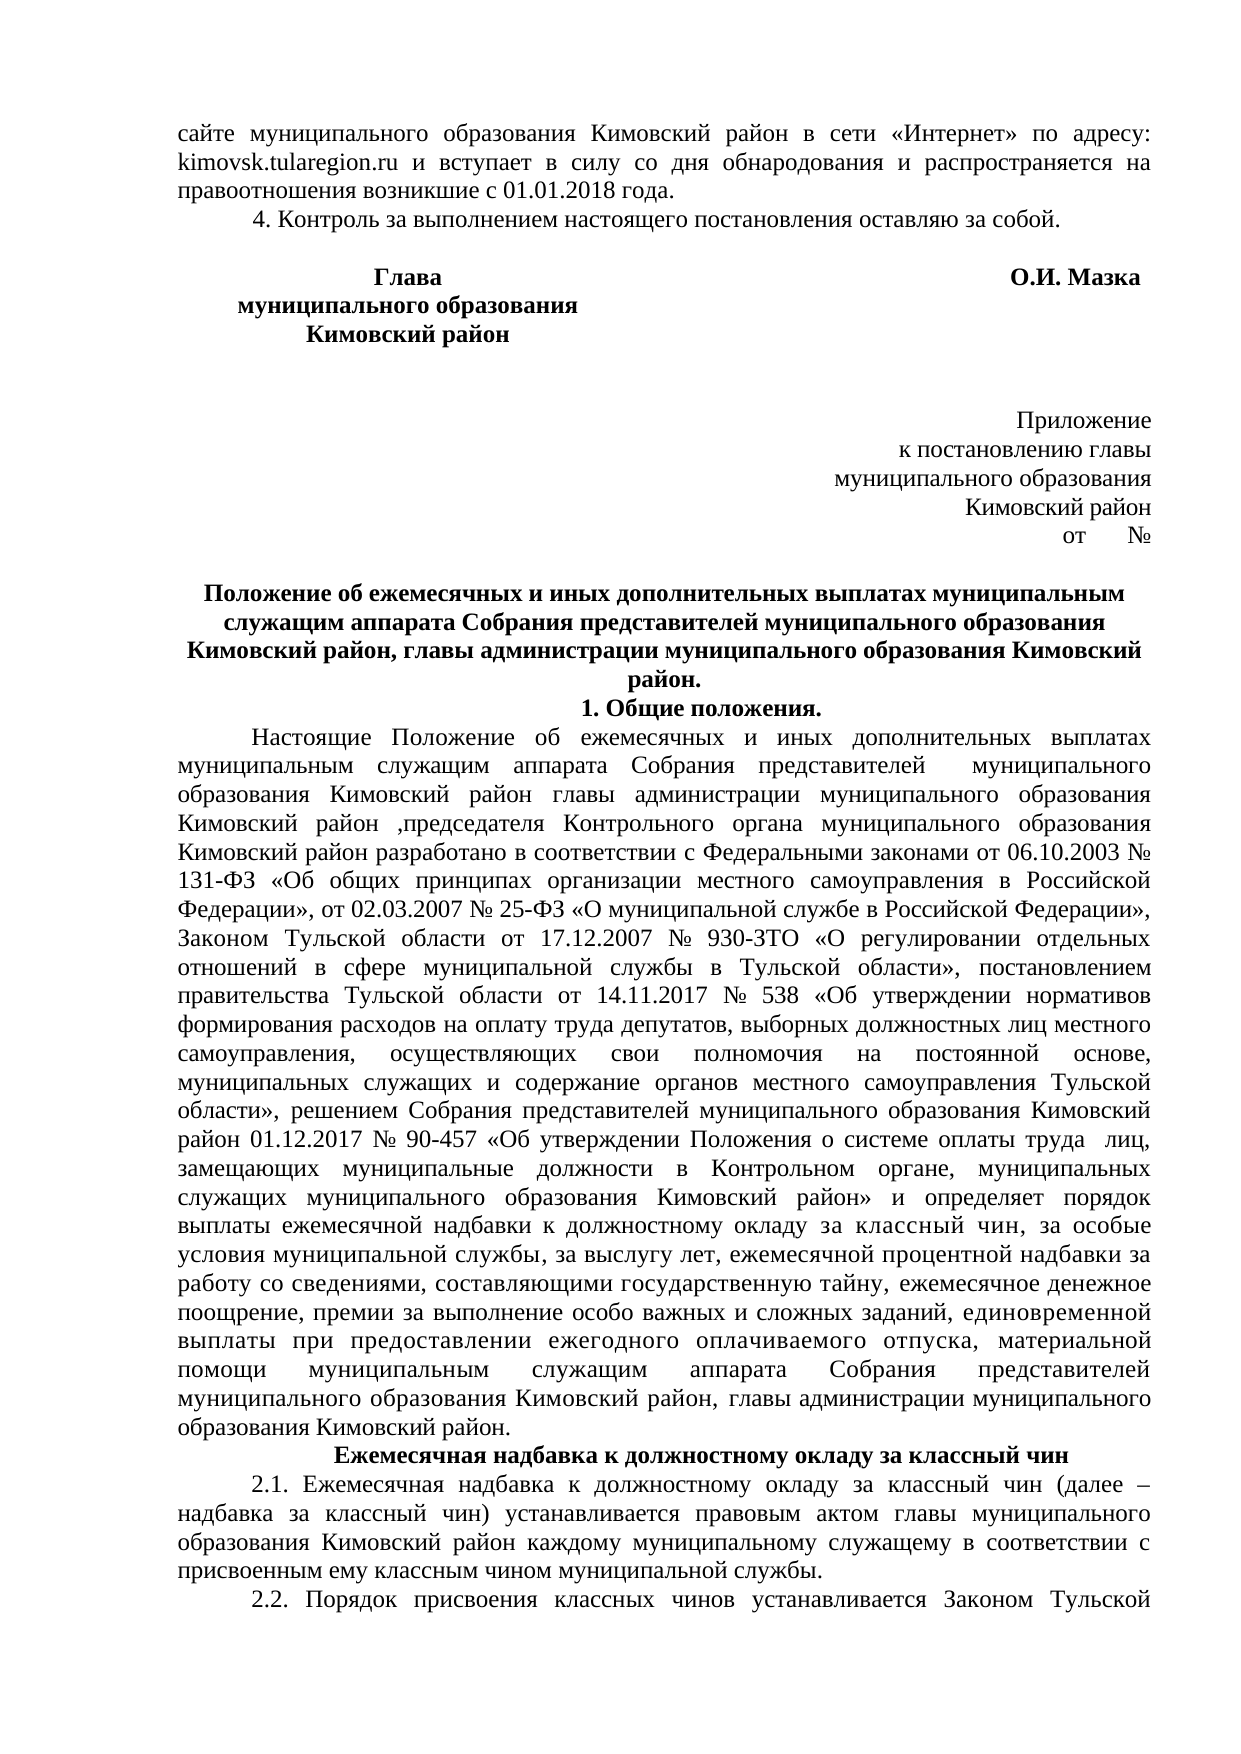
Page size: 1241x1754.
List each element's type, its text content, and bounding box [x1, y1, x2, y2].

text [177, 118, 1152, 204]
text 1. Общие положения. [177, 693, 1152, 722]
text от № [177, 521, 1152, 549]
text Положение об ежемесячных и иных дополнительных выплатах муниципальным служащим аппарата Собрания представителей муниципального образования Кимовский район, главы администрации муниципального образования Кимовский район. [177, 578, 1152, 693]
text муниципального образования [177, 463, 1152, 492]
text Приложение [177, 406, 1152, 434]
text Ежемесячная надбавка к должностному окладу за классный чин [177, 1441, 1152, 1469]
text к постановлению главы [177, 434, 1152, 463]
table_header Глава муниципального образования Кимовский район [166, 262, 649, 348]
text 2.1. Ежемесячная надбавка к должностному окладу за классный чин (далее – надбавка за классный чин) устанавливается правовым актом главы муниципального образования Кимовский район каждому муниципальному служащему в соответствии с присвоенным ему классным чином муниципальной службы. [177, 1469, 1152, 1584]
table_header О.И. Мазка [650, 262, 1152, 348]
text 4. Контроль за выполнением настоящего постановления оставляю за собой. [177, 204, 1152, 233]
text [177, 1584, 1152, 1613]
text Кимовский район [177, 492, 1152, 521]
text Настоящие Положение об ежемесячных и иных дополнительных выплатах муниципальным служащим аппарата Собрания представителей муниципального образования Кимовский район главы администрации муниципального образования Кимовский район ,председателя Контрольного органа муниципального образования Кимовский район разработано в соответствии с Федеральными законами от 06.10.2003 № 131-ФЗ «Об общих принципах организации местного самоуправления в Российской Федерации», от 02.03.2007 № 25-ФЗ «О муниципальной службе в Российской Федерации», Законом Тульской области от 17.12.2007 № 930-ЗТО «О регулировании отдельных отношений в сфере муниципальной службы в Тульской области», постановлением правительства Тульской области от 14.11.2017 № 538 «Об утверждении нормативов формирования расходов на оплату труда депутатов, выборных должностных лиц местного самоуправления, осуществляющих свои полномочия на постоянной основе, муниципальных служащих и содержание органов местного самоуправления Тульской области», решением Собрания представителей муниципального образования Кимовский район 01.12.2017 № 90-457 «Об утверждении Положения о системе оплаты труда лиц, замещающих муниципальные должности в Контрольном органе, муниципальных служащих муниципального образования Кимовский район» и определяет порядок выплаты ежемесячной надбавки к должностному окладу за классный чин, за особые условия муниципальной службы, за выслугу лет, ежемесячной процентной надбавки за работу со сведениями, составляющими государственную тайну, ежемесячное денежное поощрение, премии за выполнение особо важных и сложных заданий, единовременной выплаты при предоставлении ежегодного оплачиваемого отпуска, материальной помощи муниципальным служащим аппарата Собрания представителей муниципального образования Кимовский район, главы администрации муниципального образования Кимовский район. [177, 722, 1152, 1441]
